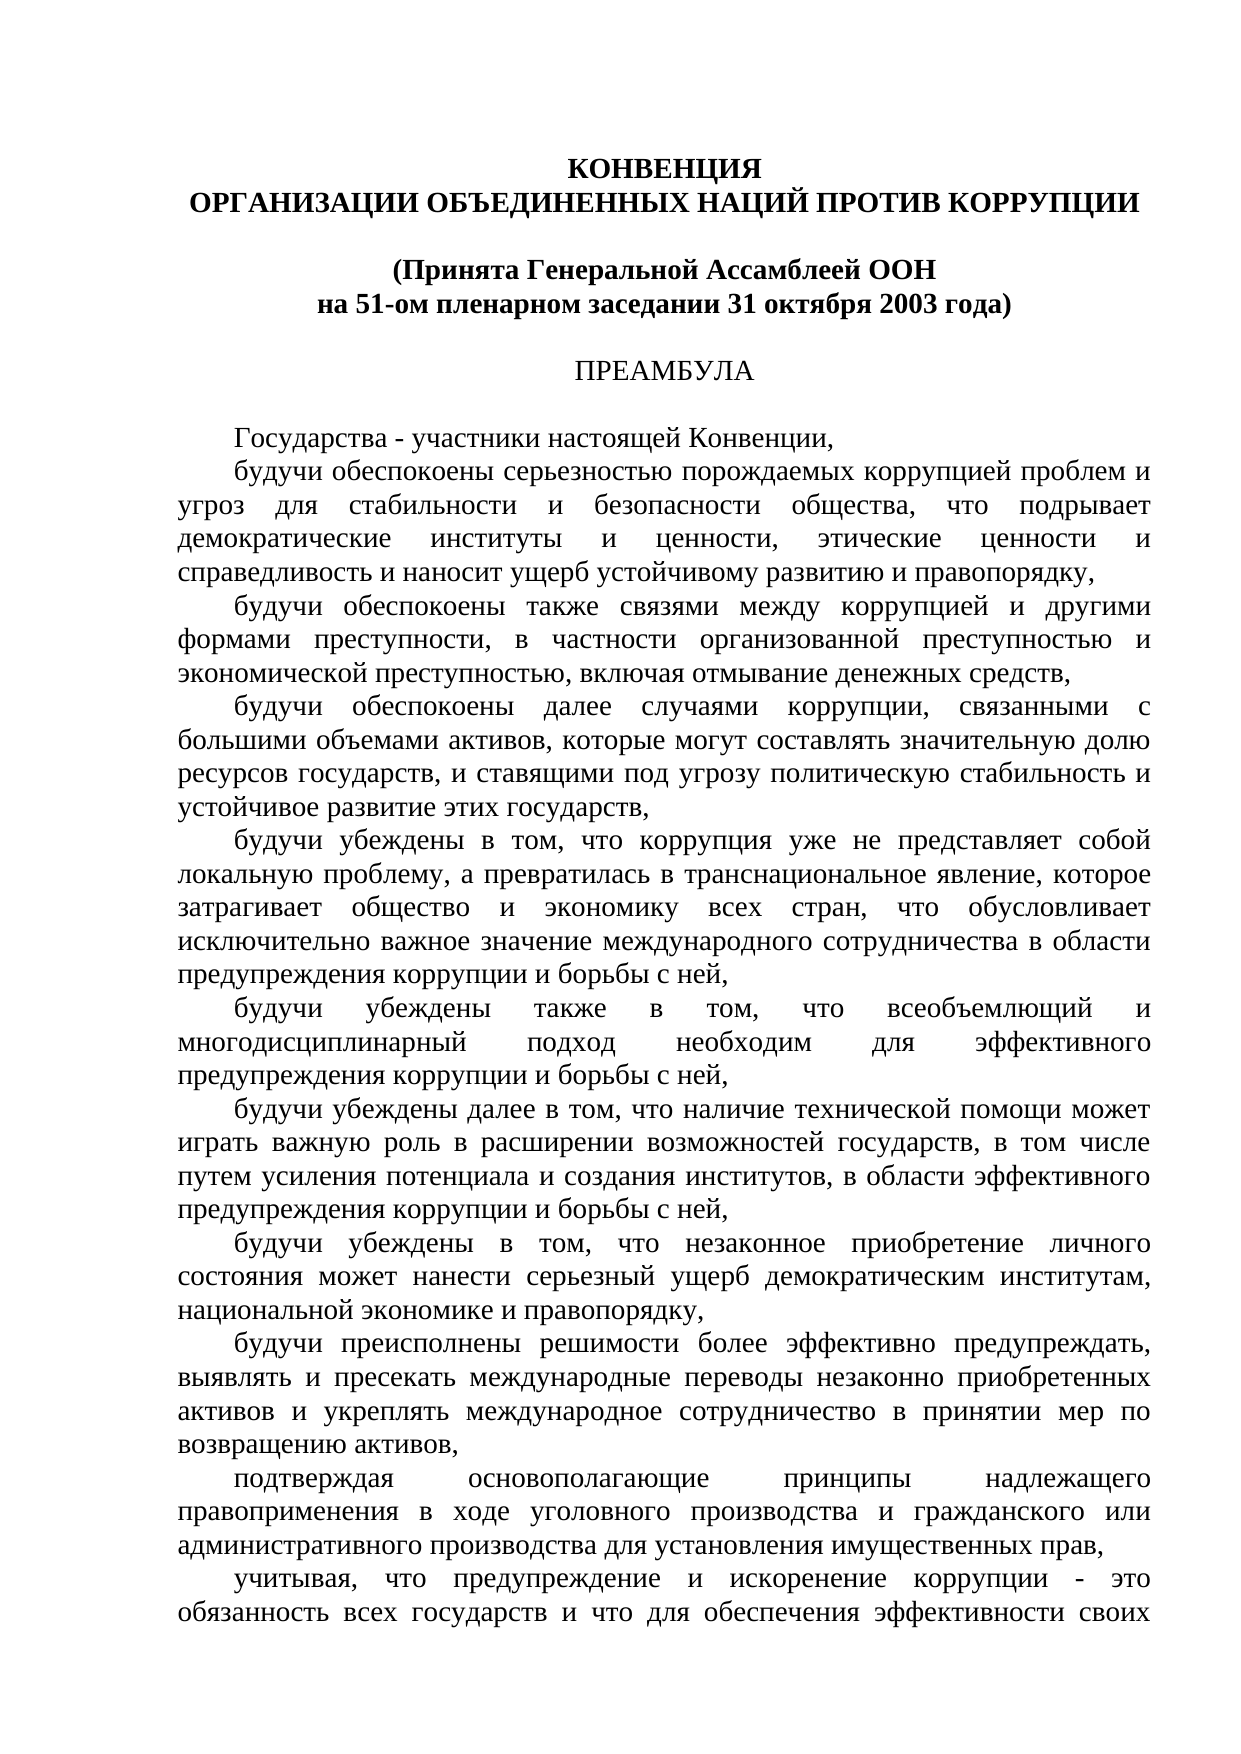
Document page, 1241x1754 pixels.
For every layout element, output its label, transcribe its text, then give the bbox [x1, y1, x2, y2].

title (Принята Генеральной Ассамблеей ООН [177, 252, 1152, 286]
text ПРЕАМБУЛА [177, 353, 1152, 386]
title на 51-ом пленарном заседании 31 октября 2003 года) [177, 286, 1152, 319]
text будучи обеспокоены также связями между коррупцией и другими формами преступности, в частности организованной преступностью и экономической преступностью, включая отмывание денежных средств, [177, 588, 1152, 688]
title КОНВЕНЦИЯ [177, 152, 1152, 185]
text будучи убеждены далее в том, что наличие технической помощи может играть важную роль в расширении возможностей государств, в том числе путем усиления потенциала и создания институтов, в области эффективного предупреждения коррупции и борьбы с ней, [177, 1091, 1152, 1225]
text будучи убеждены в том, что незаконное приобретение личного состояния может нанести серьезный ущерб демократическим институтам, национальной экономике и правопорядку, [177, 1225, 1152, 1326]
text будучи убеждены в том, что коррупция уже не представляет собой локальную проблему, а превратилась в транснациональное явление, которое затрагивает общество и экономику всех стран, что обусловливает исключительно важное значение международного сотрудничества в области предупреждения коррупции и борьбы с ней, [177, 822, 1152, 990]
title ОРГАНИЗАЦИИ ОБЪЕДИНЕННЫХ НАЦИЙ ПРОТИВ КОРРУПЦИИ [177, 185, 1152, 219]
text подтверждая основополагающие принципы надлежащего правоприменения в ходе уголовного производства и гражданского или административного производства для установления имущественных прав, [177, 1460, 1152, 1560]
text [177, 1560, 1152, 1627]
text будучи обеспокоены серьезностью порождаемых коррупцией проблем и угроз для стабильности и безопасности общества, что подрывает демократические институты и ценности, этические ценности и справедливость и наносит ущерб устойчивому развитию и правопорядку, [177, 453, 1152, 588]
text будучи обеспокоены далее случаями коррупции, связанными с большими объемами активов, которые могут составлять значительную долю ресурсов государств, и ставящими под угрозу политическую стабильность и устойчивое развитие этих государств, [177, 688, 1152, 822]
text будучи убеждены также в том, что всеобъемлющий и многодисциплинарный подход необходим для эффективного предупреждения коррупции и борьбы с ней, [177, 990, 1152, 1091]
text Государства - участники настоящей Конвенции, [177, 420, 1152, 453]
text будучи преисполнены решимости более эффективно предупреждать, выявлять и пресекать международные переводы незаконно приобретенных активов и укреплять международное сотрудничество в принятии мер по возвращению активов, [177, 1326, 1152, 1460]
